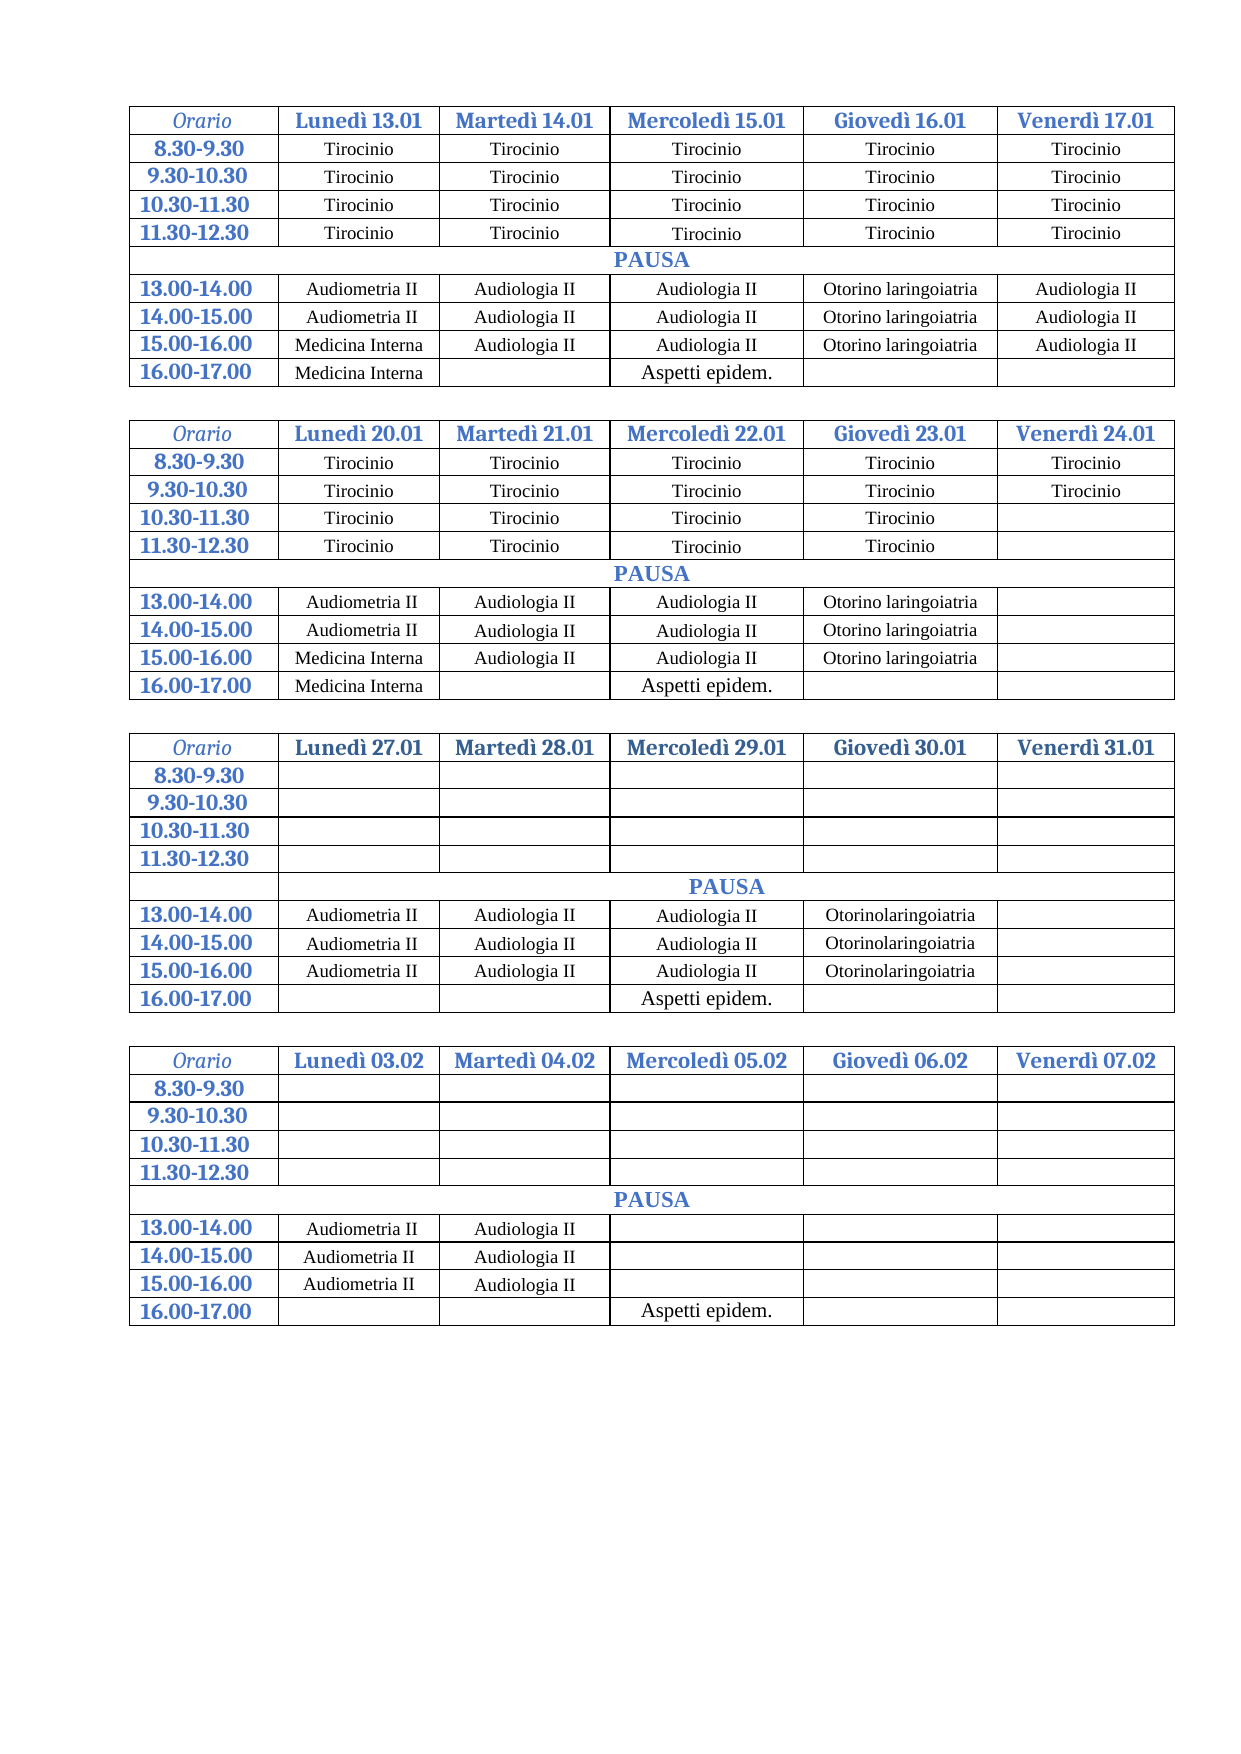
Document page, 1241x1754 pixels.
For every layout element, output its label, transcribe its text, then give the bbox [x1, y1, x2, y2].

table_cell [804, 1159, 997, 1185]
table_header Venerdì 31.01 [998, 734, 1174, 761]
table_cell Otorino laringoiatria [804, 331, 997, 357]
table_cell Audiologia II [998, 303, 1174, 329]
table_cell PAUSA [130, 247, 1174, 274]
table_cell [804, 789, 997, 816]
table_cell [440, 1298, 609, 1325]
table_cell [279, 762, 439, 788]
table_header Orario [130, 734, 278, 761]
table_cell Audiologia II [998, 275, 1174, 302]
table_cell Audiologia II IITirocinio [611, 303, 803, 329]
table_cell [998, 1270, 1174, 1297]
table_cell Tirocinio [279, 135, 439, 162]
table_cell [998, 985, 1174, 1012]
table_cell [440, 1131, 609, 1158]
table_cell [279, 1075, 439, 1101]
table_header Martedì 21.01 [440, 421, 609, 447]
table_cell Tirocinio [440, 191, 609, 218]
table_cell 9.30-10.30 [130, 789, 278, 816]
table_cell 8.30-9.30 [130, 762, 278, 788]
table_cell Tirocinio [998, 191, 1174, 218]
table_cell 13.00-14.00 [130, 275, 278, 302]
table_cell PAUSA [279, 873, 1174, 900]
table_cell [440, 846, 609, 872]
table_cell Audiometria II [279, 303, 439, 329]
table_cell [611, 818, 803, 844]
table_cell [998, 818, 1174, 844]
table_header Lunedì 20.01 [279, 421, 439, 447]
table_header Lunedì 27.01 [279, 734, 439, 761]
table_cell [279, 1298, 439, 1325]
table_cell [998, 1159, 1174, 1185]
table_cell 9.30-10.30 [130, 1103, 278, 1130]
table_cell [611, 1243, 803, 1269]
table_cell Otorino laringoiatria [804, 303, 997, 329]
table_header Mercoledì 15.01 [611, 107, 803, 134]
table_header Giovedì 23.01 [804, 421, 997, 447]
table_cell Audiometria II [279, 929, 439, 956]
table_cell 15.00-16.00 [130, 957, 278, 984]
table_cell Audiologia II [440, 957, 609, 984]
table_cell Tirocinio [279, 449, 439, 475]
table_cell Tirocinio [998, 163, 1174, 190]
table_cell [440, 762, 609, 788]
table_cell Audiologia II [440, 1215, 609, 1241]
table_cell [998, 532, 1174, 559]
table_cell Medicina Interna [279, 331, 439, 357]
table_cell [440, 1103, 609, 1130]
table_cell PAUSA [130, 1186, 1174, 1213]
table_cell [998, 672, 1174, 699]
table_cell [804, 1131, 997, 1158]
table_cell [804, 672, 997, 699]
table_cell 16.00-17.00 [130, 359, 278, 386]
table_cell PAUSA [130, 560, 1174, 587]
table_header Martedì 28.01 [440, 734, 609, 761]
table_cell Tirocinio [440, 135, 609, 162]
table_cell [279, 789, 439, 816]
table_cell [440, 789, 609, 816]
table_cell [440, 818, 609, 844]
table_cell Audiologia II [440, 901, 609, 928]
table_cell [804, 1243, 997, 1269]
table_header Orario [130, 1047, 278, 1074]
table_cell Audiometria II [279, 901, 439, 928]
table_cell Tirocinio [611, 449, 803, 475]
table_cell 11.30-12.30 [130, 846, 278, 872]
table_cell [804, 359, 997, 386]
table_cell Otorino laringoiatria [804, 644, 997, 671]
table_cell [611, 1215, 803, 1241]
table_cell [130, 873, 278, 900]
table_cell [804, 985, 997, 1012]
table_cell Aspetti epidem. [611, 1298, 803, 1325]
table_cell 11.30-12.30 [130, 532, 278, 559]
table_cell Tirocinio [611, 135, 803, 162]
table_cell [998, 1298, 1174, 1325]
table_cell 13.00-14.00 [130, 1215, 278, 1241]
table_cell Tirocinio [611, 504, 803, 531]
table_header Lunedì 13.01 [279, 107, 439, 134]
table_cell 14.00-15.00 [130, 616, 278, 643]
table_cell [998, 1103, 1174, 1130]
table_cell Audiometria II [279, 957, 439, 984]
table_cell Audiologia II [611, 588, 803, 615]
table_cell [611, 846, 803, 872]
table_cell Tirocinio [804, 219, 997, 246]
table_cell [804, 1215, 997, 1241]
table_cell 8.30-9.30 [130, 135, 278, 162]
table_cell Tirocinio [804, 163, 997, 190]
table_cell [998, 1215, 1174, 1241]
table_cell 15.00-16.00 [130, 644, 278, 671]
table_cell Tirocinio [998, 476, 1174, 503]
table_cell [279, 1131, 439, 1158]
table_cell Aspetti epidem. [611, 985, 803, 1012]
table_cell Tirocinio [611, 532, 803, 559]
table_cell [440, 672, 609, 699]
table_cell [440, 985, 609, 1012]
table_cell Tirocinio [440, 163, 609, 190]
table_cell 10.30-11.30 [130, 191, 278, 218]
table_cell [998, 789, 1174, 816]
table_cell Tirocinio [440, 532, 609, 559]
table_cell Tirocinio [998, 449, 1174, 475]
table_cell Audiologia II [440, 275, 609, 302]
table_cell Tirocinio [611, 163, 803, 190]
table_cell Audiometria II [279, 616, 439, 643]
table_cell [998, 644, 1174, 671]
table_cell Tirocinio [279, 504, 439, 531]
table_header Giovedì 16.01 [804, 107, 997, 134]
table_cell [279, 846, 439, 872]
table_cell Aspetti epidem. [611, 359, 803, 386]
table_cell [998, 616, 1174, 643]
table_cell [279, 1103, 439, 1130]
table_cell [279, 1159, 439, 1185]
table_cell [804, 1103, 997, 1130]
table_header Orario [130, 107, 278, 134]
table_cell 10.30-11.30 [130, 504, 278, 531]
table_header Martedì 14.01 [440, 107, 609, 134]
table_cell [440, 1075, 609, 1101]
table_cell Tirocinio [804, 532, 997, 559]
table_cell Tirocinio [279, 476, 439, 503]
table_cell 13.00-14.00 [130, 901, 278, 928]
table_cell 16.00-17.00 [130, 1298, 278, 1325]
table_cell Tirocinio [804, 504, 997, 531]
table_cell [611, 1075, 803, 1101]
table_cell Tirocinio [279, 163, 439, 190]
table_header Giovedì 06.02 [804, 1047, 997, 1074]
table_cell Audiologia II [611, 901, 803, 928]
table_header Mercoledì 22.01 [611, 421, 803, 447]
table_cell Audiologia II [440, 1270, 609, 1297]
table_cell 10.30-11.30 [130, 1131, 278, 1158]
table_cell [998, 762, 1174, 788]
table_cell 11.30-12.30 [130, 1159, 278, 1185]
table_cell [440, 359, 609, 386]
table_cell Otorino laringoiatria [804, 275, 997, 302]
table_cell Audiologia II [611, 644, 803, 671]
table_cell Audiologia II [440, 616, 609, 643]
table_cell Audiologia II [611, 929, 803, 956]
table_cell [804, 846, 997, 872]
table_cell [611, 1103, 803, 1130]
table_cell [611, 1159, 803, 1185]
table_cell [998, 846, 1174, 872]
table_header Giovedì 30.01 [804, 734, 997, 761]
table_cell [998, 504, 1174, 531]
table_cell Audiologia II [440, 331, 609, 357]
table_cell Otorino laringoiatria [804, 616, 997, 643]
table_cell 8.30-9.30 [130, 449, 278, 475]
table_cell Otorino laringoiatria [804, 588, 997, 615]
table_cell Tirocinio [440, 219, 609, 246]
table_cell Tirocinio [611, 191, 803, 218]
table_header Lunedì 03.02 [279, 1047, 439, 1074]
table_cell [998, 1131, 1174, 1158]
table_cell Tirocinio [611, 476, 803, 503]
table_header Venerdì 17.01 [998, 107, 1174, 134]
table_cell Audiologia II [998, 331, 1174, 357]
table_cell Audiometria II [279, 1270, 439, 1297]
table_cell Tirocinio [611, 219, 803, 246]
table_cell Audiometria II [279, 1243, 439, 1269]
table_cell 14.00-15.00 [130, 929, 278, 956]
table_cell Medicina Interna [279, 644, 439, 671]
table_cell Tirocinio [440, 476, 609, 503]
table_cell [611, 762, 803, 788]
table_header Orario [130, 421, 278, 447]
table_cell Audiologia II [440, 929, 609, 956]
table_header Martedì 04.02 [440, 1047, 609, 1074]
table_header Mercoledì 05.02 [611, 1047, 803, 1074]
table_cell Audiometria II [279, 275, 439, 302]
table_cell [804, 1075, 997, 1101]
table_cell [611, 1131, 803, 1158]
table_cell Audiometria II [279, 1215, 439, 1241]
table_cell Otorinolaringoiatria [804, 929, 997, 956]
table_cell [804, 762, 997, 788]
table_header Venerdì 24.01 [998, 421, 1174, 447]
table_header Venerdì 07.02 [998, 1047, 1174, 1074]
table_cell [440, 1159, 609, 1185]
table_header Mercoledì 29.01 [611, 734, 803, 761]
table_cell Medicina Interna [279, 672, 439, 699]
table_cell 16.00-17.00 [130, 985, 278, 1012]
table_cell [804, 1270, 997, 1297]
table_cell 9.30-10.30 [130, 476, 278, 503]
table_cell Otorinolaringoiatria [804, 901, 997, 928]
table_cell Tirocinio [279, 219, 439, 246]
table_cell [998, 929, 1174, 956]
table_cell [611, 789, 803, 816]
table_cell Tirocinio [440, 504, 609, 531]
table_cell Tirocinio [804, 449, 997, 475]
table_cell [279, 818, 439, 844]
table_cell Tirocinio [804, 191, 997, 218]
table_cell 9.30-10.30 [130, 163, 278, 190]
table_cell Audiologia II IITirocinio [611, 616, 803, 643]
table_cell Audiologia II [440, 1243, 609, 1269]
table_cell Audiologia II [611, 331, 803, 357]
table_cell [279, 985, 439, 1012]
table_cell Audiologia II [440, 588, 609, 615]
table_cell Audiometria II [279, 588, 439, 615]
table_cell 15.00-16.00 [130, 331, 278, 357]
table_cell Audiologia II [611, 957, 803, 984]
table_cell Tirocinio [998, 135, 1174, 162]
table_cell [611, 1270, 803, 1297]
table_cell Audiologia II [611, 275, 803, 302]
table_cell 8.30-9.30 [130, 1075, 278, 1101]
table_cell Medicina Interna [279, 359, 439, 386]
table_cell 15.00-16.00 [130, 1270, 278, 1297]
table_cell Tirocinio [440, 449, 609, 475]
table_cell [998, 588, 1174, 615]
table_cell Audiologia II [440, 303, 609, 329]
table_cell 11.30-12.30 [130, 219, 278, 246]
table_cell Tirocinio [279, 532, 439, 559]
table_cell 14.00-15.00 [130, 303, 278, 329]
table_cell Tirocinio [998, 219, 1174, 246]
table_cell Tirocinio [804, 135, 997, 162]
table_cell 10.30-11.30 [130, 818, 278, 844]
table_cell 13.00-14.00 [130, 588, 278, 615]
table_cell 14.00-15.00 [130, 1243, 278, 1269]
table_cell Otorinolaringoiatria [804, 957, 997, 984]
table_cell [998, 957, 1174, 984]
table_cell [998, 359, 1174, 386]
table_cell Tirocinio [279, 191, 439, 218]
table_cell Audiologia II [440, 644, 609, 671]
table_cell 16.00-17.00 [130, 672, 278, 699]
table_cell [804, 1298, 997, 1325]
table_cell [998, 901, 1174, 928]
table_cell [998, 1075, 1174, 1101]
table_cell [998, 1243, 1174, 1269]
table_cell Aspetti epidem. [611, 672, 803, 699]
table_cell Tirocinio [804, 476, 997, 503]
table_cell [804, 818, 997, 844]
